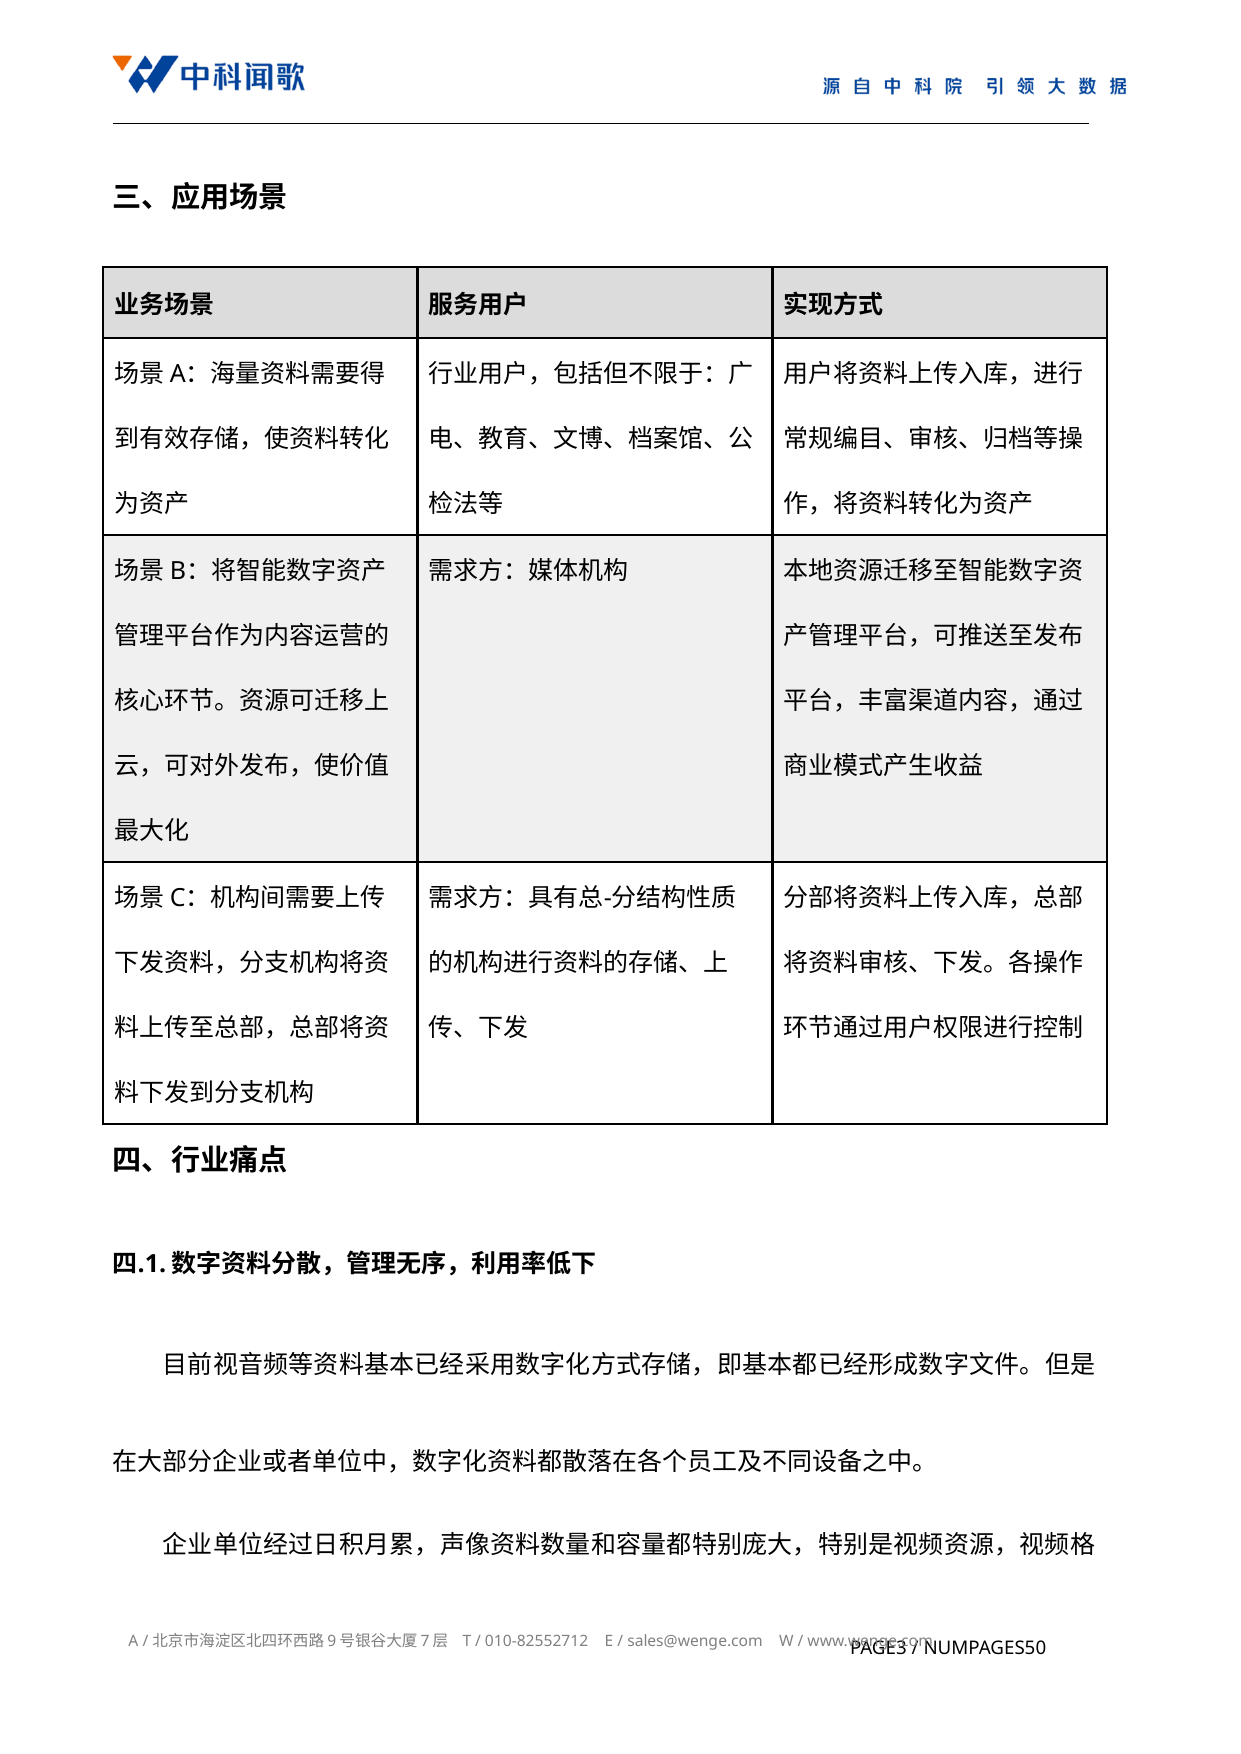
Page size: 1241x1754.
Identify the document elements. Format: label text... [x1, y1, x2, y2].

table_cell 需求方：具有总-分结构性质的机构进行资料的存储、上传、下发 [419, 863, 771, 1123]
table_cell 行业用户，包括但不限于：广电、教育、文博、档案馆、公检法等 [419, 339, 771, 534]
table_header 业务场景 [104, 268, 416, 337]
table_header 服务用户 [419, 268, 771, 337]
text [112, 1510, 1098, 1575]
table_cell 用户将资料上传入库，进行常规编目、审核、归档等操作，将资料转化为资产 [774, 339, 1106, 534]
table_cell 场景B：将智能数字资产管理平台作为内容运营的核心环节。资源可迁移上云，可对外发布，使价值最大化 [104, 536, 416, 861]
picture [0, 2, 1241, 124]
subtitle 应用场景 [112, 162, 1098, 227]
table_cell 本地资源迁移至智能数字资产管理平台，可推送至发布平台，丰富渠道内容，通过商业模式产生收益 [774, 536, 1106, 861]
table_header 实现方式 [774, 268, 1106, 337]
table_cell 需求方：媒体机构 [419, 536, 771, 861]
text 目前视音频等资料基本已经采用数字化方式存储，即基本都已经形成数字文件。但是在大部分企业或者单位中，数字化资料都散落在各个员工及不同设备之中。 [112, 1330, 1098, 1492]
table_cell 分部将资料上传入库，总部将资料审核、下发。各操作环节通过用户权限进行控制 [774, 863, 1106, 1123]
subtitle 数字资料分散，管理无序，利用率低下 [112, 1229, 1098, 1294]
table_cell 场景A：海量资料需要得到有效存储，使资料转化为资产 [104, 339, 416, 534]
table_cell 场景C：机构间需要上传下发资料，分支机构将资料上传至总部，总部将资料下发到分支机构 [104, 863, 416, 1123]
subtitle 行业痛点 [112, 1125, 1098, 1190]
